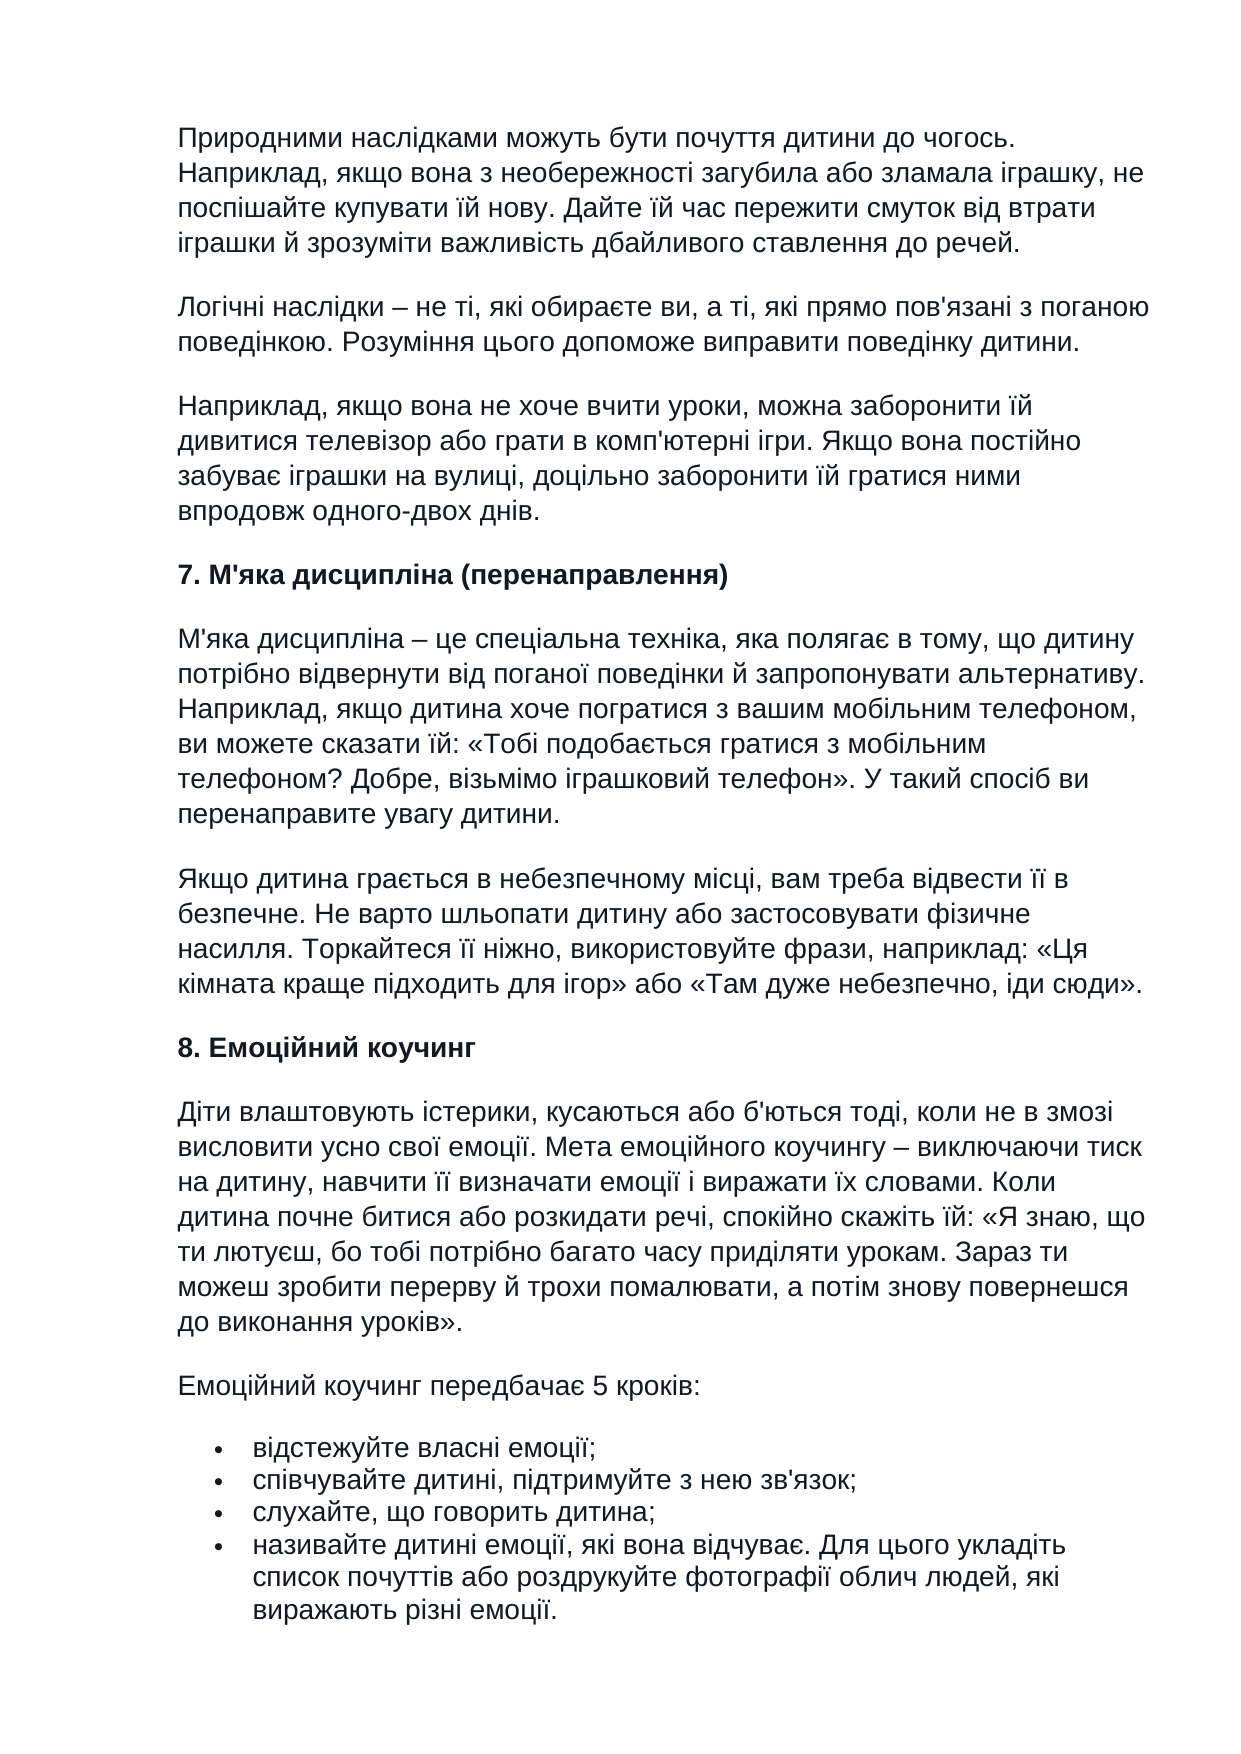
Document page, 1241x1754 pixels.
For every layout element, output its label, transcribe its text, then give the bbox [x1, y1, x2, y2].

text 7. М'яка дисципліна (перенаправлення) [177, 556, 1152, 591]
list співчувайте дитині, підтримуйте з нею зв'язок; [215, 1463, 1152, 1495]
list слухайте, що говорить дитина; [215, 1495, 1152, 1528]
list відстежуйте власні емоції; [215, 1431, 1152, 1463]
text 8. Емоційний коучинг [177, 1028, 1152, 1063]
text М'яка дисципліна – це спеціальна техніка, яка полягає в тому, що дитину потрібно відвернути від поганої поведінки й запропонувати альтернативу. Наприклад, якщо дитина хоче погратися з вашим мобільним телефоном, ви можете сказати їй: «Тобі подобається гратися з мобільним телефоном? Добре, візьмімо іграшковий телефон». У такий спосіб ви перенаправите увагу дитини. [177, 620, 1152, 830]
text Якщо дитина грається в небезпечному місці, вам треба відвести її в безпечне. Не варто шльопати дитину або застосовувати фізичне насилля. Торкайтеся її ніжно, використовуйте фрази, наприклад: «Ця кімната краще підходить для ігор» або «Там дуже небезпечно, іди сюди». [177, 859, 1152, 999]
text Логічні наслідки – не ті, які обираєте ви, а ті, які прямо пов'язані з поганою поведінкою. Розуміння цього допоможе виправити поведінку дитини. [177, 287, 1152, 357]
text Наприклад, якщо вона не хоче вчити уроки, можна заборонити їй дивитися телевізор або грати в комп'ютерні ігри. Якщо вона постійно забуває іграшки на вулиці, доцільно заборонити їй гратися ними впродовж одного-двох днів. [177, 386, 1152, 526]
text Емоційний коучинг передбачає 5 кроків: [177, 1366, 1152, 1401]
text Природними наслідками можуть бути почуття дитини до чогось. Наприклад, якщо вона з необережності загубила або зламала іграшку, не поспішайте купувати їй нову. Дайте їй час пережити смуток від втрати іграшки й зрозуміти важливість дбайливого ставлення до речей. [177, 118, 1152, 258]
list називайте дитині емоції, які вона відчуває. Для цього укладіть список почуттів або роздрукуйте фотографії облич людей, які виражають різні емоції. [215, 1528, 1152, 1625]
text Діти влаштовують істерики, кусаються або б'ються тоді, коли не в змозі висловити усно свої емоції. Мета емоційного коучингу – виключаючи тиск на дитину, навчити її визначати емоції і виражати їх словами. Коли дитина почне битися або розкидати речі, спокійно скажіть їй: «Я знаю, що ти лютуєш, бо тобі потрібно багато часу приділяти урокам. Зараз ти можеш зробити перерву й трохи помалювати, а потім знову повернешся до виконання уроків». [177, 1092, 1152, 1337]
